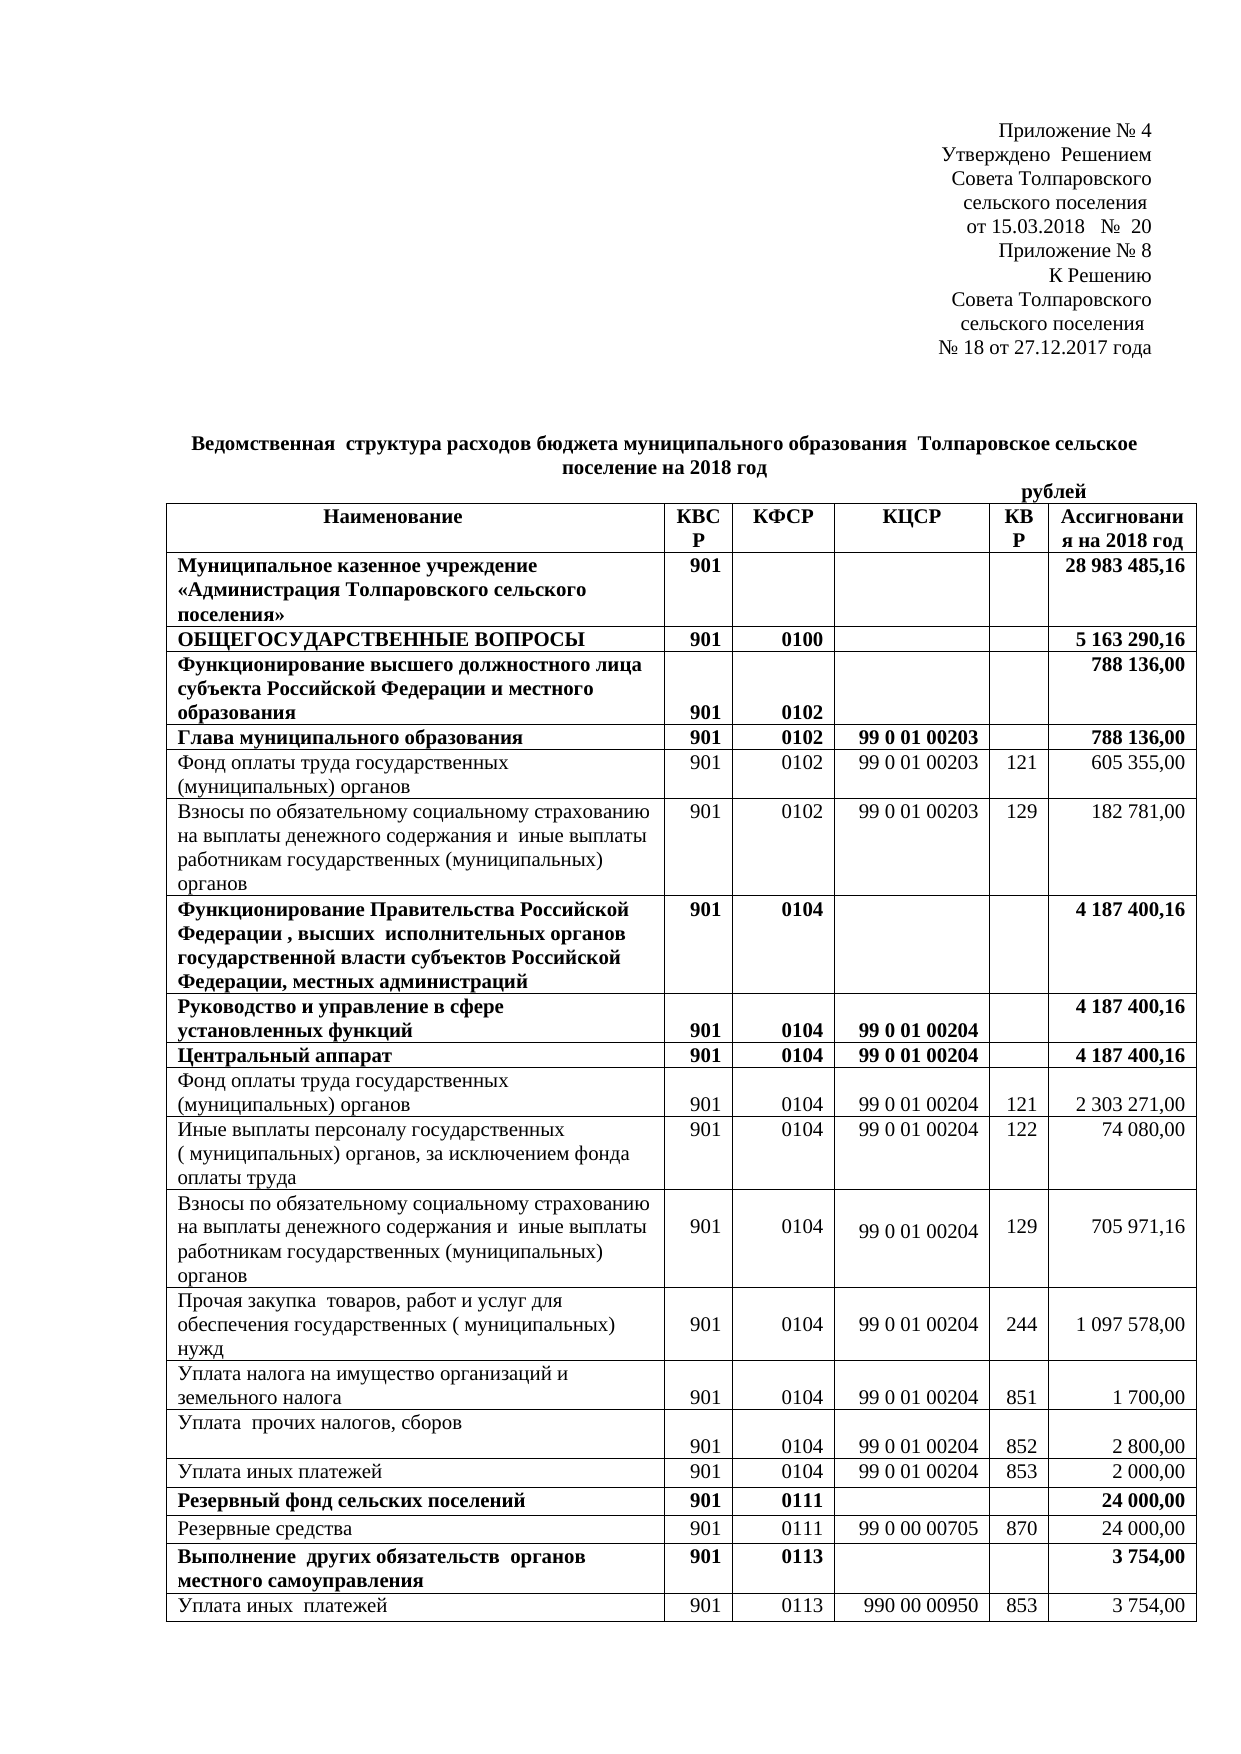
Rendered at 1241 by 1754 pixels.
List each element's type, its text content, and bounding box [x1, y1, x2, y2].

table_cell 4 187 400,16 [1049, 1043, 1196, 1067]
table_cell 901 [665, 725, 732, 749]
table_cell 99 0 01 00203 [835, 799, 989, 895]
table_cell Фонд оплаты труда государственных (муниципальных) органов [167, 750, 664, 798]
table_cell [835, 896, 989, 993]
table_cell 0113 [733, 1594, 834, 1621]
table_cell 901 [665, 1594, 732, 1621]
table_cell 99 0 01 00203 [835, 750, 989, 798]
table_cell 24 000,00 [1049, 1516, 1196, 1543]
table_cell 0104 [733, 1459, 834, 1487]
text сельского поселения [177, 190, 1152, 214]
table_cell [835, 1544, 989, 1592]
table_cell Руководство и управление в сфере установленных функций [167, 994, 664, 1042]
table_cell Уплата иных платежей [167, 1594, 664, 1621]
table_cell 99 0 01 00203 [835, 725, 989, 749]
table_cell 901 [665, 750, 732, 798]
table_cell 0104 [733, 994, 834, 1042]
table_cell 74 080,00 [1049, 1117, 1196, 1189]
text рублей [177, 479, 1152, 503]
table_cell 0104 [733, 1117, 834, 1189]
table_header Ассигнования на 2018 год [1049, 504, 1196, 552]
table_cell 99 0 01 00204 [835, 1459, 989, 1487]
table_cell 2 303 271,00 [1049, 1068, 1196, 1116]
table_cell 0104 [733, 1288, 834, 1360]
table_cell Функционирование высшего должностного лица субъекта Российской Федерации и местного образования [167, 652, 664, 724]
table_cell 901 [665, 1043, 732, 1067]
table_cell 0111 [733, 1516, 834, 1543]
table_cell Взносы по обязательному социальному страхованию на выплаты денежного содержания и иные выплаты работникам государственных (муниципальных) органов [167, 799, 664, 895]
table_cell [990, 1544, 1048, 1592]
table_cell ОБЩЕГОСУДАРСТВЕННЫЕ ВОПРОСЫ [167, 627, 664, 651]
table_cell 121 [990, 750, 1048, 798]
table_cell 1 097 578,00 [1049, 1288, 1196, 1360]
table_cell 0104 [733, 1043, 834, 1067]
table_cell 99 0 00 00705 [835, 1516, 989, 1543]
table_cell 788 136,00 [1049, 652, 1196, 724]
table_header КВР [990, 504, 1048, 552]
text К Решению [177, 262, 1152, 287]
table_cell [835, 1488, 989, 1515]
text Совета Толпаровского [177, 166, 1152, 190]
table_cell 990 00 00950 [835, 1594, 989, 1621]
table_cell 4 187 400,16 [1049, 994, 1196, 1042]
table_cell 901 [665, 1068, 732, 1116]
table_cell 0104 [733, 1068, 834, 1116]
table_cell 901 [665, 1117, 732, 1189]
table_cell 1 700,00 [1049, 1361, 1196, 1409]
table_cell 853 [990, 1594, 1048, 1621]
table_cell 605 355,00 [1049, 750, 1196, 798]
table_cell 852 [990, 1410, 1048, 1458]
table_cell 901 [665, 652, 732, 724]
table_cell 0102 [733, 652, 834, 724]
table_cell Взносы по обязательному социальному страхованию на выплаты денежного содержания и иные выплаты работникам государственных (муниципальных) органов [167, 1190, 664, 1287]
table_cell 901 [665, 553, 732, 626]
table_cell 99 0 01 00204 [835, 1043, 989, 1067]
table_cell Фонд оплаты труда государственных (муниципальных) органов [167, 1068, 664, 1116]
table_cell 5 163 290,16 [1049, 627, 1196, 651]
text Приложение № 8 [177, 238, 1152, 262]
table_cell [733, 553, 834, 626]
table_cell 121 [990, 1068, 1048, 1116]
table_cell 0102 [733, 799, 834, 895]
table_cell 901 [665, 1544, 732, 1592]
table_cell [990, 994, 1048, 1042]
table_cell 99 0 01 00204 [835, 1361, 989, 1409]
table_cell 901 [665, 799, 732, 895]
table_cell Центральный аппарат [167, 1043, 664, 1067]
table_cell 0104 [733, 896, 834, 993]
table_cell [990, 1488, 1048, 1515]
table_cell 24 000,00 [1049, 1488, 1196, 1515]
table_cell [990, 627, 1048, 651]
table_header КЦСР [835, 504, 989, 552]
table_cell 0100 [733, 627, 834, 651]
table_cell 0113 [733, 1544, 834, 1592]
text № 18 от 27.12.2017 года [177, 335, 1152, 359]
table_cell 99 0 01 00204 [835, 1190, 989, 1287]
text от 15.03.2018 № 20 [177, 214, 1152, 238]
table_cell Функционирование Правительства Российской Федерации , высших исполнительных органов государственной власти субъектов Российской Федерации, местных администраций [167, 896, 664, 993]
table_cell [990, 725, 1048, 749]
table_cell Уплата налога на имущество организаций и земельного налога [167, 1361, 664, 1409]
table_cell 0104 [733, 1190, 834, 1287]
table_cell 853 [990, 1459, 1048, 1487]
table_cell 244 [990, 1288, 1048, 1360]
table_cell 3 754,00 [1049, 1594, 1196, 1621]
table_cell Муниципальное казенное учреждение «Администрация Толпаровского сельского поселения» [167, 553, 664, 626]
table_cell 901 [665, 1516, 732, 1543]
table_header КВСР [665, 504, 732, 552]
table_cell 0102 [733, 725, 834, 749]
table_cell 122 [990, 1117, 1048, 1189]
table_cell Глава муниципального образования [167, 725, 664, 749]
table_cell 0104 [733, 1410, 834, 1458]
table_cell 129 [990, 799, 1048, 895]
table_header КФСР [733, 504, 834, 552]
table_cell 870 [990, 1516, 1048, 1543]
table_cell [835, 553, 989, 626]
text Утверждено Решением [177, 142, 1152, 166]
table_cell 901 [665, 1288, 732, 1360]
table_cell 2 800,00 [1049, 1410, 1196, 1458]
table_cell [990, 553, 1048, 626]
table_cell 901 [665, 1488, 732, 1515]
table_cell 182 781,00 [1049, 799, 1196, 895]
table_cell 99 0 01 00204 [835, 1288, 989, 1360]
table_cell Иные выплаты персоналу государственных ( муниципальных) органов, за исключением фонда оплаты труда [167, 1117, 664, 1189]
table_cell 901 [665, 1459, 732, 1487]
table_cell 99 0 01 00204 [835, 1068, 989, 1116]
table_cell Уплата прочих налогов, сборов [167, 1410, 664, 1458]
table_header Наименование [167, 504, 664, 552]
table_cell 851 [990, 1361, 1048, 1409]
table_cell Прочая закупка товаров, работ и услуг для обеспечения государственных ( муниципальных) нужд [167, 1288, 664, 1360]
table_cell 901 [665, 1361, 732, 1409]
table_cell 2 000,00 [1049, 1459, 1196, 1487]
table_cell 99 0 01 00204 [835, 994, 989, 1042]
table_cell [990, 652, 1048, 724]
table_cell Уплата иных платежей [167, 1459, 664, 1487]
table_cell 3 754,00 [1049, 1544, 1196, 1592]
text Приложение № 4 [177, 118, 1152, 142]
table_cell [990, 896, 1048, 993]
table_cell 901 [665, 1410, 732, 1458]
table_cell [990, 1043, 1048, 1067]
table_cell 0111 [733, 1488, 834, 1515]
table_cell [835, 627, 989, 651]
table_cell 901 [665, 1190, 732, 1287]
text Ведомственная структура расходов бюджета муниципального образования Толпаровское сельское поселение на 2018 год [177, 431, 1152, 479]
table_cell 99 0 01 00204 [835, 1117, 989, 1189]
table_cell 0104 [733, 1361, 834, 1409]
table_cell 4 187 400,16 [1049, 896, 1196, 993]
table_cell 901 [665, 627, 732, 651]
table_cell Резервные средства [167, 1516, 664, 1543]
table_cell 99 0 01 00204 [835, 1410, 989, 1458]
table_cell [835, 652, 989, 724]
table_cell 705 971,16 [1049, 1190, 1196, 1287]
table_cell 901 [665, 896, 732, 993]
table_cell 28 983 485,16 [1049, 553, 1196, 626]
table_cell 0102 [733, 750, 834, 798]
table_cell 788 136,00 [1049, 725, 1196, 749]
text сельского поселения [177, 311, 1152, 335]
text Совета Толпаровского [177, 287, 1152, 311]
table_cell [167, 1544, 664, 1592]
table_cell Резервный фонд сельских поселений [167, 1488, 664, 1515]
table_cell 129 [990, 1190, 1048, 1287]
table_cell 901 [665, 994, 732, 1042]
